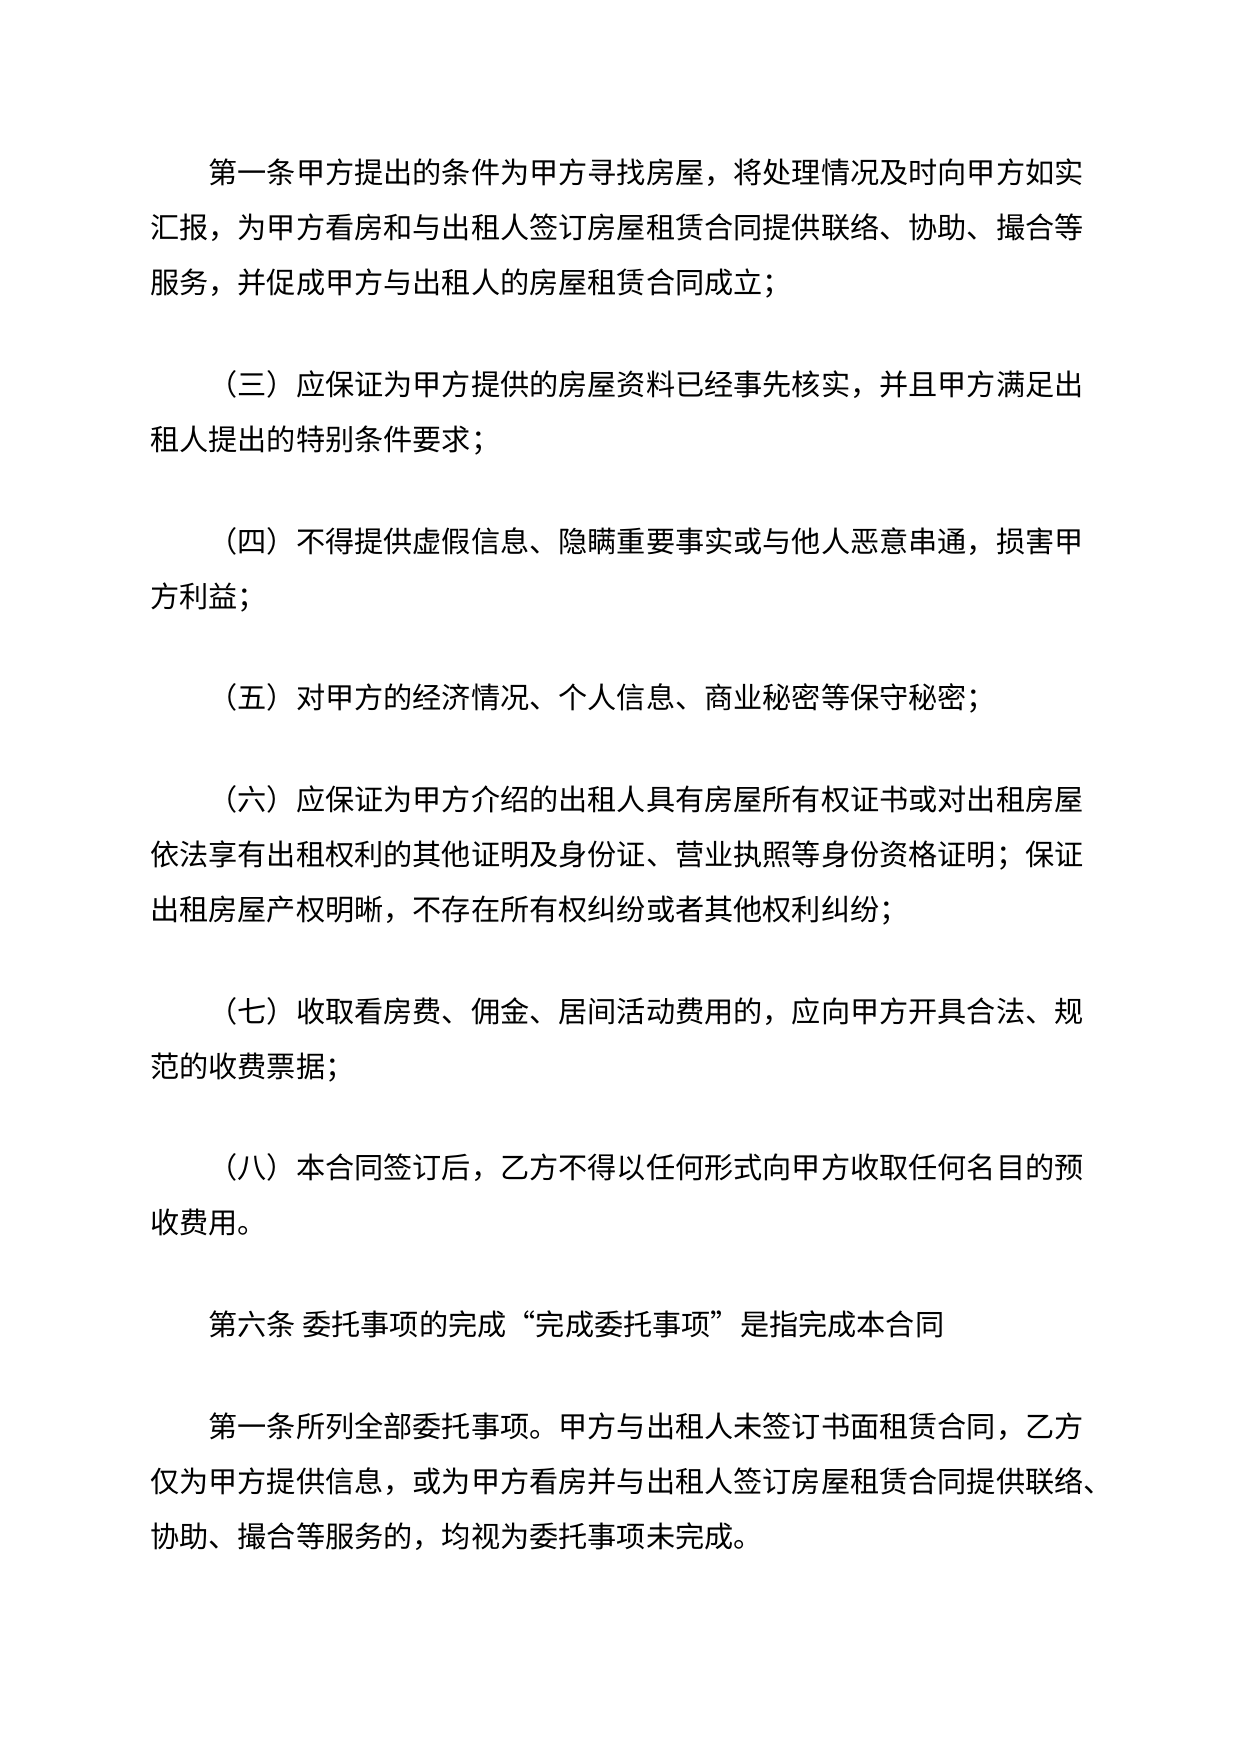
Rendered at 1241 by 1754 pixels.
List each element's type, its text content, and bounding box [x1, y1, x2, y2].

text （八）本合同签订后，乙方不得以任何形式向甲方收取任何名目的预收费用。 [150, 1145, 1090, 1242]
text （七）收取看房费、佣金、居间活动费用的，应向甲方开具合法、规范的收费票据； [150, 988, 1090, 1085]
text （六）应保证为甲方介绍的出租人具有房屋所有权证书或对出租房屋依法享有出租权利的其他证明及身份证、营业执照等身份资格证明；保证出租房屋产权明晰，不存在所有权纠纷或者其他权利纠纷； [150, 777, 1090, 929]
text （三）应保证为甲方提供的房屋资料已经事先核实，并且甲方满足出租人提出的特别条件要求； [150, 362, 1090, 459]
text （四）不得提供虚假信息、隐瞒重要事实或与他人恶意串通，损害甲方利益； [150, 518, 1090, 615]
text 第一条所列全部委托事项。甲方与出租人未签订书面租赁合同，乙方仅为甲方提供信息，或为甲方看房并与出租人签订房屋租赁合同提供联络、协助、撮合等服务的，均视为委托事项未完成。 [150, 1403, 1090, 1555]
text 第六条 委托事项的完成“完成委托事项”是指完成本合同 [150, 1302, 1090, 1344]
text （五）对甲方的经济情况、个人信息、商业秘密等保守秘密； [150, 675, 1090, 717]
text 第一条甲方提出的条件为甲方寻找房屋，将处理情况及时向甲方如实汇报，为甲方看房和与出租人签订房屋租赁合同提供联络、协助、撮合等服务，并促成甲方与出租人的房屋租赁合同成立； [150, 150, 1090, 302]
